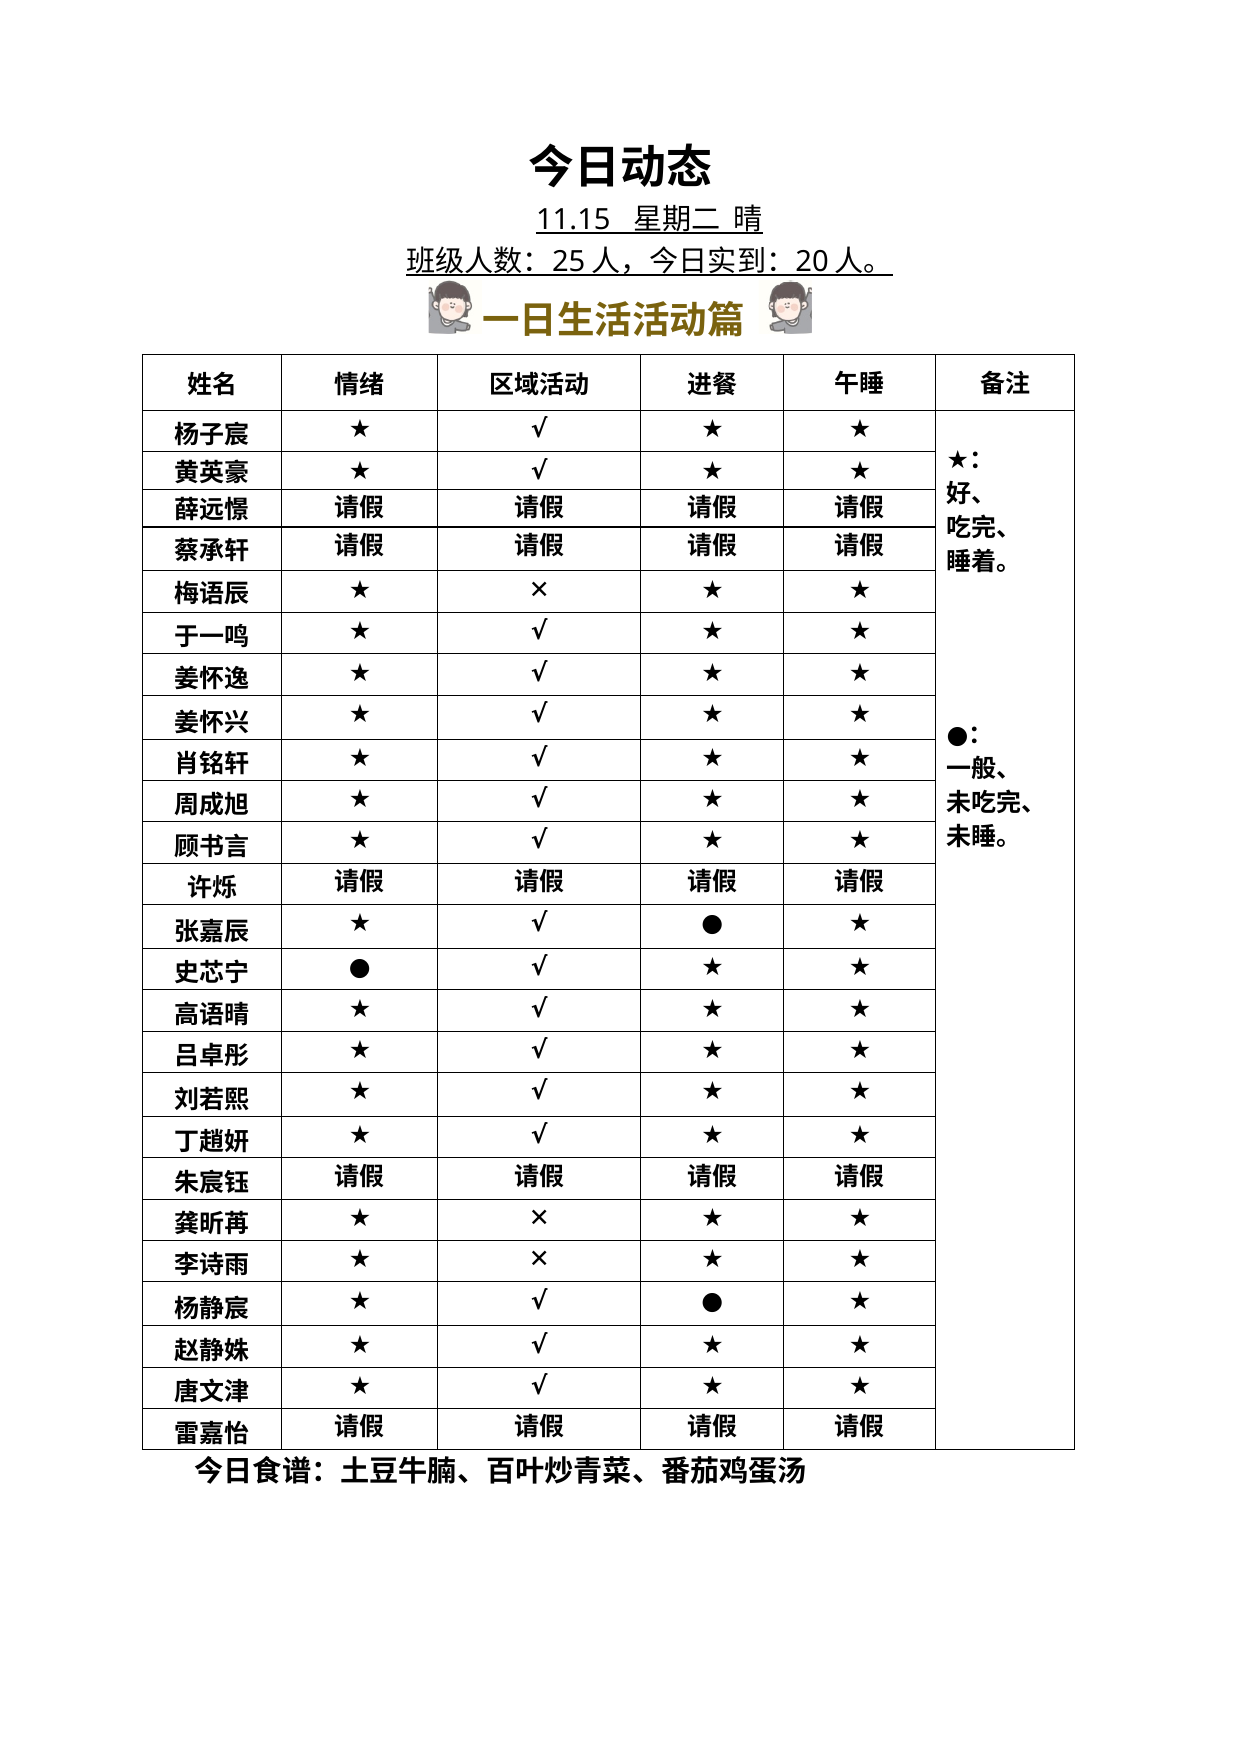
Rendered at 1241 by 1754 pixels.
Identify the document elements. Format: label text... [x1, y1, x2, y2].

table_cell 请假 [784, 864, 935, 904]
table_cell ★ [784, 696, 935, 738]
text 11.15 星期二 晴 [136, 196, 1104, 238]
table_cell ● [641, 905, 783, 948]
table_cell 薛远憬 [143, 490, 281, 526]
table_cell √ [438, 696, 640, 738]
table_cell 黄英豪 [143, 452, 281, 488]
table_cell ★ [641, 613, 783, 653]
table_cell √ [438, 1282, 640, 1325]
table_cell 请假 [438, 1158, 640, 1198]
table_header 午睡 [784, 355, 935, 410]
table_cell ★ [641, 1326, 783, 1367]
table_cell 请假 [641, 528, 783, 570]
table_cell ★ [282, 452, 437, 488]
table_cell ★ [784, 1117, 935, 1157]
table_cell ★ [282, 613, 437, 653]
table_cell ★ [641, 1117, 783, 1157]
table_cell 许烁 [143, 864, 281, 904]
table_cell 请假 [282, 528, 437, 570]
table_cell ★ [641, 990, 783, 1031]
table_cell 吕卓彤 [143, 1032, 281, 1072]
table_cell √ [438, 740, 640, 780]
table_cell ● [641, 1282, 783, 1325]
table_cell ★ [282, 1032, 437, 1072]
table_cell ★ [784, 452, 935, 488]
table_cell 周成旭 [143, 781, 281, 821]
table_cell 请假 [438, 864, 640, 904]
table_cell ★ [784, 613, 935, 653]
table_cell ✕ [438, 571, 640, 612]
table_cell 请假 [282, 1409, 437, 1449]
table_cell 杨子宸 [143, 411, 281, 451]
table_cell 请假 [282, 1158, 437, 1198]
table_header 姓名 [143, 355, 281, 410]
table_cell 请假 [438, 490, 640, 526]
table_cell √ [438, 905, 640, 948]
table_cell ● [282, 949, 437, 989]
table_cell 唐文津 [143, 1368, 281, 1408]
table_cell 肖铭轩 [143, 740, 281, 780]
table_cell ★ [641, 949, 783, 989]
table_cell ★ [784, 1032, 935, 1072]
table_cell ★： 好、 吃完、 睡着。 ●： 一般、 未吃完、 未睡。 [936, 411, 1074, 1449]
table_cell ★ [282, 1073, 437, 1116]
table_cell 姜怀逸 [143, 654, 281, 694]
table_cell ★ [282, 740, 437, 780]
table_cell 雷嘉怡 [143, 1409, 281, 1449]
text 今日动态 [136, 130, 1104, 196]
table_cell 高语晴 [143, 990, 281, 1031]
table_cell ★ [784, 949, 935, 989]
table_cell ★ [282, 654, 437, 694]
table_header 区域活动 [438, 355, 640, 410]
table_cell ★ [784, 1200, 935, 1240]
table_cell 丁趙妍 [143, 1117, 281, 1157]
table_cell ★ [282, 905, 437, 948]
table_cell ★ [641, 696, 783, 738]
table_cell ✕ [438, 1200, 640, 1240]
table_cell ★ [641, 1073, 783, 1116]
table_cell 请假 [282, 864, 437, 904]
table_cell 刘若熙 [143, 1073, 281, 1116]
table_cell √ [438, 452, 640, 488]
table_cell 请假 [282, 490, 437, 526]
table_cell √ [438, 949, 640, 989]
table_cell √ [438, 1073, 640, 1116]
table_cell 于一鸣 [143, 613, 281, 653]
table_cell ★ [641, 1200, 783, 1240]
table_cell ★ [784, 822, 935, 862]
table_cell ★ [641, 654, 783, 694]
table_cell ★ [641, 740, 783, 780]
table_cell ★ [784, 1282, 935, 1325]
table_cell 请假 [641, 1409, 783, 1449]
table_cell ★ [784, 781, 935, 821]
table_cell ★ [282, 1200, 437, 1240]
table_cell ★ [282, 1326, 437, 1367]
table_cell 李诗雨 [143, 1241, 281, 1281]
table_cell 请假 [784, 490, 935, 526]
table_cell 请假 [784, 1409, 935, 1449]
table_cell ★ [784, 990, 935, 1031]
table_cell √ [438, 411, 640, 451]
table_cell ★ [282, 1282, 437, 1325]
table_cell √ [438, 1117, 640, 1157]
picture [758, 280, 812, 334]
table_header 情绪 [282, 355, 437, 410]
table_cell 梅语辰 [143, 571, 281, 612]
table_cell ★ [282, 571, 437, 612]
table_cell ★ [784, 411, 935, 451]
table_cell 请假 [784, 1158, 935, 1198]
table_cell ★ [784, 905, 935, 948]
table_cell ★ [784, 571, 935, 612]
table_cell 顾书言 [143, 822, 281, 862]
table_cell ★ [282, 411, 437, 451]
table_cell √ [438, 613, 640, 653]
table_cell √ [438, 822, 640, 862]
table_cell ★ [641, 822, 783, 862]
table_cell √ [438, 1326, 640, 1367]
table_cell ★ [282, 1241, 437, 1281]
table_cell ★ [641, 571, 783, 612]
table_cell 杨静宸 [143, 1282, 281, 1325]
table_cell 史芯宁 [143, 949, 281, 989]
table_cell ★ [282, 781, 437, 821]
table_cell ★ [784, 654, 935, 694]
table_cell √ [438, 1368, 640, 1408]
table_cell ★ [641, 781, 783, 821]
table_cell ✕ [438, 1241, 640, 1281]
table_cell ★ [282, 1117, 437, 1157]
table_cell ★ [784, 1241, 935, 1281]
table_cell √ [438, 781, 640, 821]
table_cell ★ [282, 822, 437, 862]
text 班级人数：25人，今日实到：20人。 [136, 238, 1104, 280]
table_cell ★ [641, 1241, 783, 1281]
table_cell ★ [784, 1368, 935, 1408]
table_cell 请假 [641, 1158, 783, 1198]
table_cell ★ [282, 696, 437, 738]
table_cell ★ [784, 1073, 935, 1116]
table_cell 张嘉辰 [143, 905, 281, 948]
table_header 备注 [936, 355, 1074, 410]
table_cell ★ [282, 1368, 437, 1408]
table_cell ★ [784, 740, 935, 780]
picture [428, 280, 482, 334]
table_cell 朱宸钰 [143, 1158, 281, 1198]
table_cell 蔡承轩 [143, 528, 281, 570]
table_cell 赵静姝 [143, 1326, 281, 1367]
table_cell √ [438, 1032, 640, 1072]
table_cell 请假 [641, 864, 783, 904]
table_cell 请假 [438, 1409, 640, 1449]
table_cell ★ [784, 1326, 935, 1367]
table_cell ★ [641, 452, 783, 488]
table_cell ★ [641, 411, 783, 451]
table_cell 姜怀兴 [143, 696, 281, 738]
table_cell √ [438, 990, 640, 1031]
table_header 进餐 [641, 355, 783, 410]
table_cell 请假 [641, 490, 783, 526]
table_cell 龚昕苒 [143, 1200, 281, 1240]
table_cell ★ [282, 990, 437, 1031]
text 一日生活活动篇 [136, 280, 1104, 344]
table_cell 请假 [784, 528, 935, 570]
table_cell √ [438, 654, 640, 694]
table_cell ★ [641, 1032, 783, 1072]
table_cell 请假 [438, 528, 640, 570]
text 今日食谱：土豆牛腩、百叶炒青菜、番茄鸡蛋汤 [136, 344, 1104, 1490]
table_cell ★ [641, 1368, 783, 1408]
